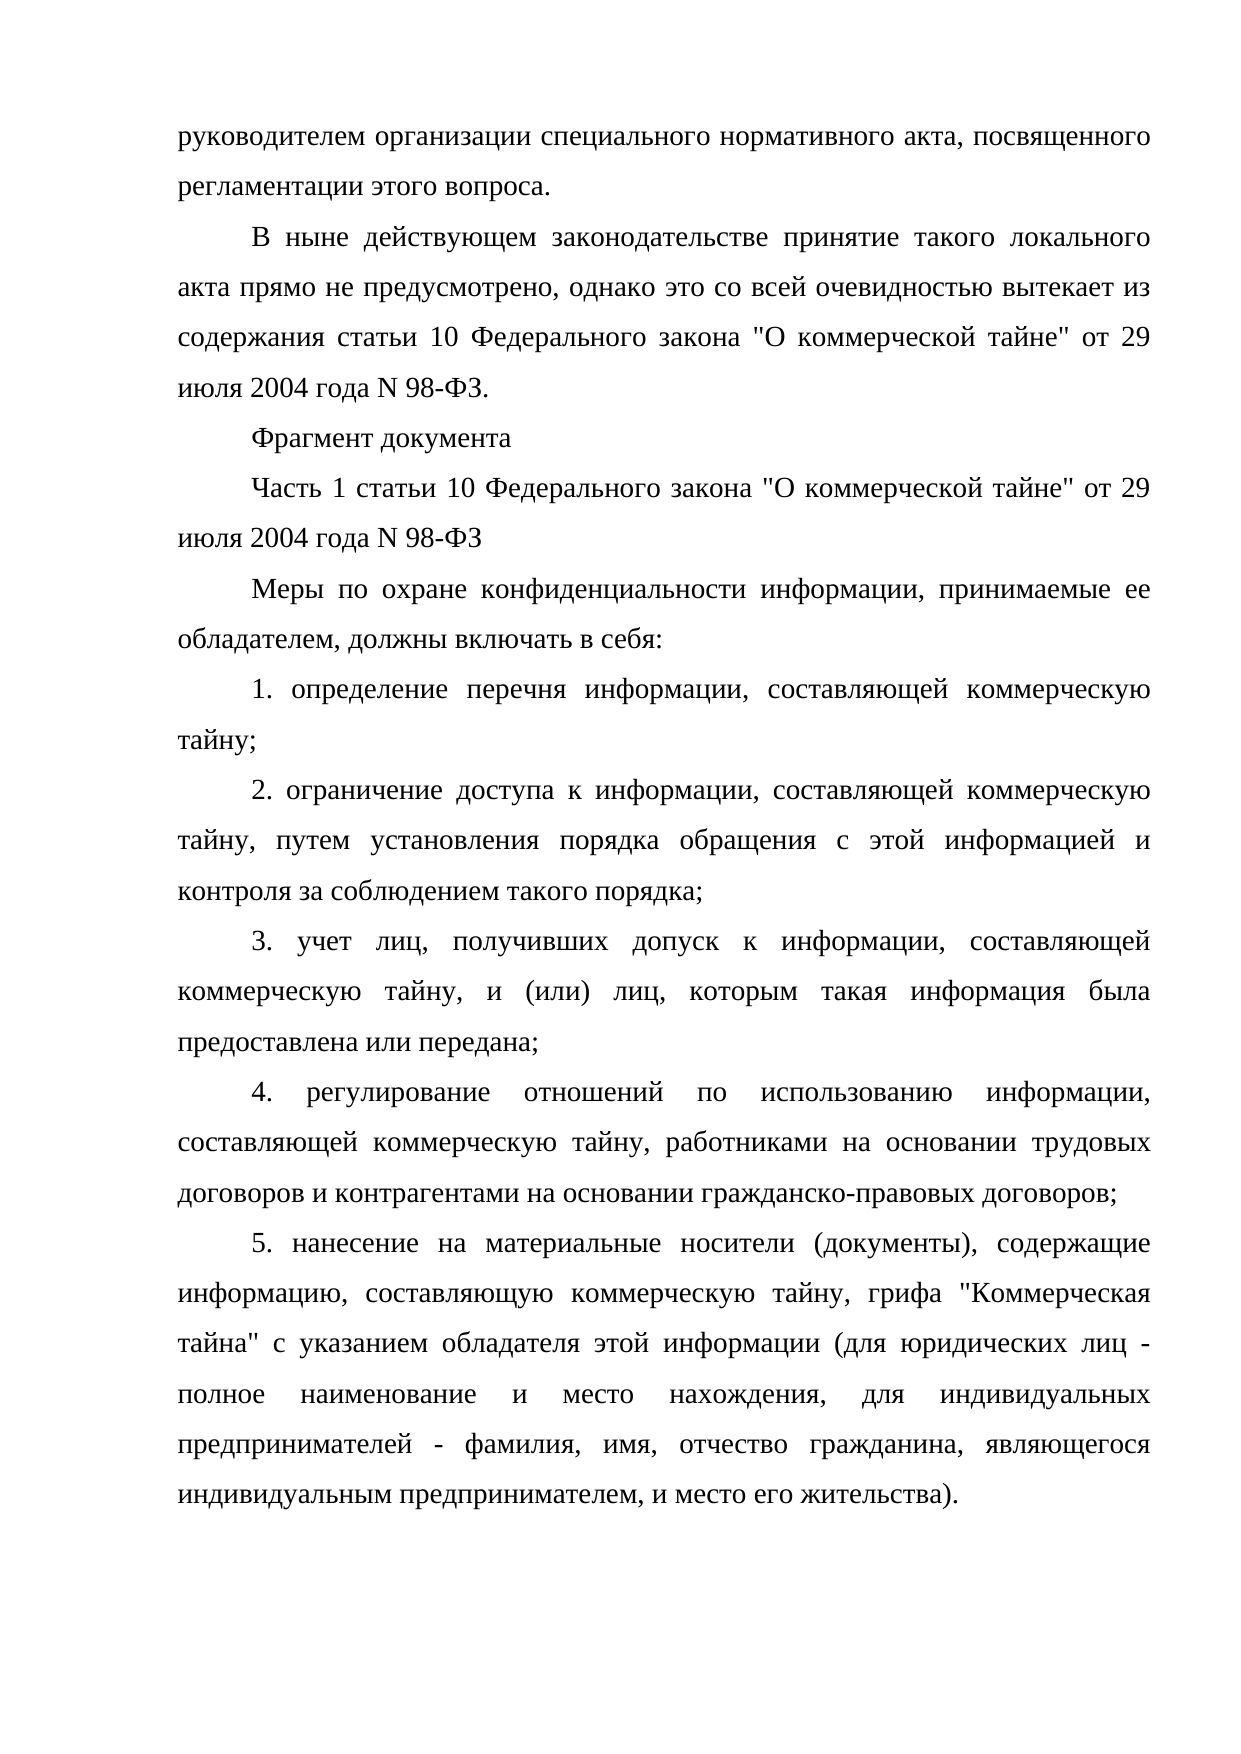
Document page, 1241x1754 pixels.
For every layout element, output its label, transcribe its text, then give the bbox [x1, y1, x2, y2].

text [177, 118, 1152, 202]
text Часть 1 статьи 10 Федерального закона "О коммерческой тайне" от 29 июля 2004 года N 98-ФЗ [177, 470, 1152, 554]
text 3. учет лиц, получивших допуск к информации, составляющей коммерческую тайну, и (или) лиц, которым такая информация была предоставлена или передана; [177, 923, 1152, 1057]
text Меры по охране конфиденциальности информации, принимаемые ее обладателем, должны включать в себя: [177, 571, 1152, 655]
text 1. определение перечня информации, составляющей коммерческую тайну; [177, 672, 1152, 755]
text Фрагмент документа [177, 420, 1152, 453]
text 4. регулирование отношений по использованию информации, составляющей коммерческую тайну, работниками на основании трудовых договоров и контрагентами на основании гражданско-правовых договоров; [177, 1074, 1152, 1208]
text 5. нанесение на материальные носители (документы), содержащие информацию, составляющую коммерческую тайну, грифа "Коммерческая тайна" с указанием обладателя этой информации (для юридических лиц - полное наименование и место нахождения, для индивидуальных предпринимателей - фамилия, имя, отчество гражданина, являющегося индивидуальным предпринимателем, и место его жительства). [177, 1225, 1152, 1510]
text В ныне действующем законодательстве принятие такого локального акта прямо не предусмотрено, однако это со всей очевидностью вытекает из содержания статьи 10 Федерального закона "О коммерческой тайне" от 29 июля 2004 года N 98-ФЗ. [177, 219, 1152, 403]
text 2. ограничение доступа к информации, составляющей коммерческую тайну, путем установления порядка обращения с этой информацией и контроля за соблюдением такого порядка; [177, 772, 1152, 906]
